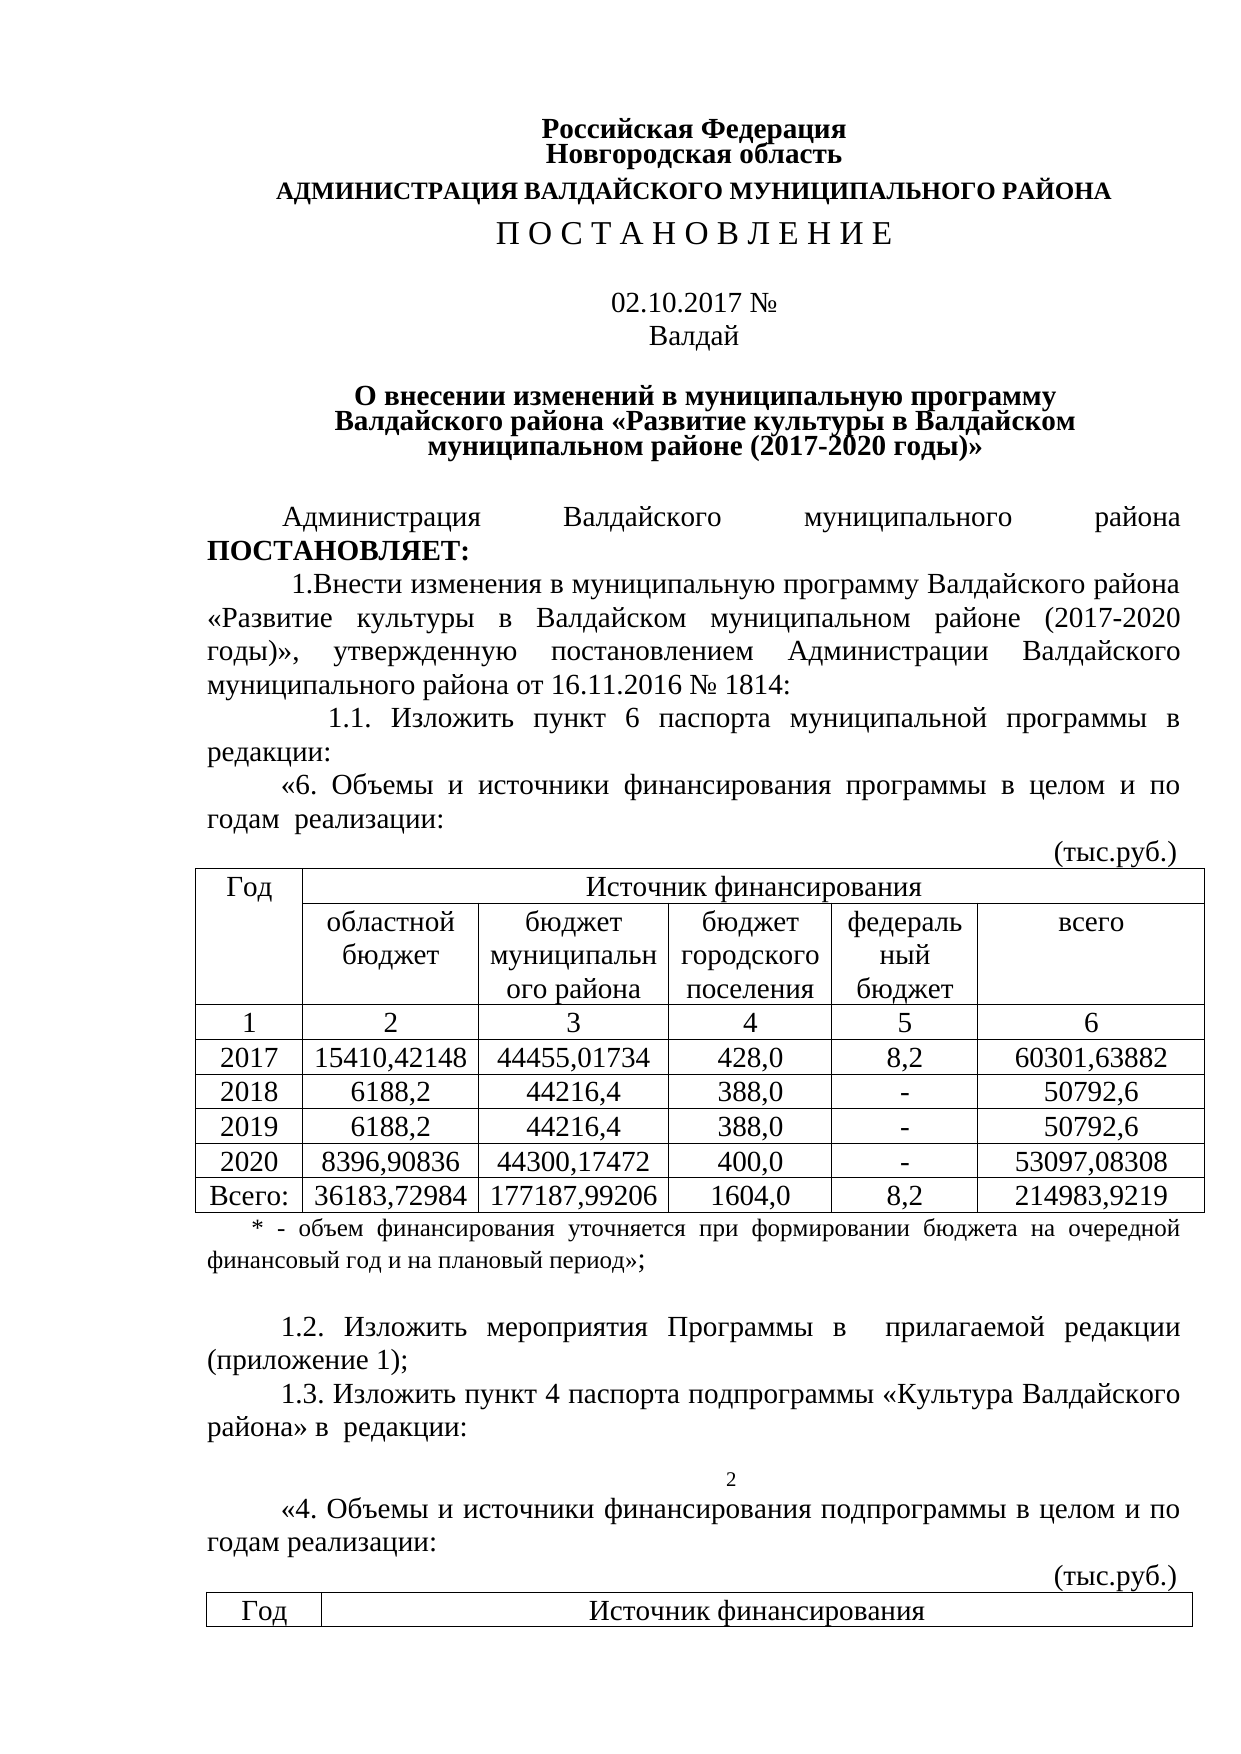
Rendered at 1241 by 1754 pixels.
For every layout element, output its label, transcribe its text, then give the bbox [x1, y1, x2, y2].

table_cell 428,0 [669, 1040, 831, 1073]
table_cell 44455,01734 [479, 1040, 668, 1073]
table_cell 44216,4 [479, 1075, 668, 1108]
table_cell 44216,4 [479, 1109, 668, 1143]
table_cell 400,0 [669, 1144, 831, 1177]
table_cell 4 [669, 1005, 831, 1039]
table_cell 2020 [196, 1144, 302, 1177]
table_cell 6 [978, 1005, 1204, 1039]
table_cell бюджет городского поселения [669, 904, 831, 1004]
table_header Источник финансирования [322, 1593, 1192, 1626]
table_cell 2017 [196, 1040, 302, 1073]
table_cell федеральный бюджет [832, 904, 977, 1004]
text Администрация Валдайского муниципального района ПОСТАНОВЛЯЕТ: [207, 499, 1181, 566]
table_cell 388,0 [669, 1109, 831, 1143]
table_cell 3 [479, 1005, 668, 1039]
text 1.1. Изложить пункт 6 паспорта муниципальной программы в редакции: [207, 700, 1181, 767]
table_cell 60301,63882 [978, 1040, 1204, 1073]
text * - объем финансирования уточняется при формировании бюджета на очередной финансовый год и на плановый период»; [207, 1213, 1181, 1275]
text 02.10.2017 № [207, 285, 1181, 318]
table_cell бюджет муниципального района [479, 904, 668, 1004]
text 2 [207, 1467, 1181, 1491]
table_cell 50792,6 [978, 1075, 1204, 1108]
text 1.2. Изложить мероприятия Программы в прилагаемой редакции (приложение 1); [207, 1309, 1181, 1376]
text (тыс.руб.) [207, 1558, 1181, 1592]
table_cell Всего: [196, 1178, 302, 1212]
text Валдай [207, 318, 1181, 352]
table_header О внесении изменений в муниципальную программу Валдайского района «Развитие культуры в Валдайском муниципальном районе (2017-2020 годы)» [207, 386, 1204, 466]
table_header Источник финансирования [303, 869, 1204, 903]
subtitle АДМИНИСТРАЦИЯ ВАЛДАЙСКОГО МУНИЦИПАЛЬНОГО РАЙОНА [207, 176, 1181, 205]
table_cell - [832, 1075, 977, 1108]
table_cell 36183,72984 [303, 1178, 478, 1212]
table_cell 50792,6 [978, 1109, 1204, 1143]
table_cell 8,2 [832, 1178, 977, 1212]
table_cell 2018 [196, 1075, 302, 1108]
text (тыс.руб.) [207, 834, 1181, 868]
table_cell 388,0 [669, 1075, 831, 1108]
table_cell 2019 [196, 1109, 302, 1143]
text 1.3. Изложить пункт 4 паспорта подпрограммы «Культура Валдайского района» в редакции: [207, 1376, 1181, 1443]
table_cell всего [978, 904, 1204, 1004]
table_cell 44300,17472 [479, 1144, 668, 1177]
table_cell 6188,2 [303, 1109, 478, 1143]
text 1.Внести изменения в муниципальную программу Валдайского района «Развитие культуры в Валдайском муниципальном районе (2017-2020 годы)», утвержденную постановлением Администрации Валдайского муниципального района от 16.11.2016 № 1814: [207, 566, 1181, 700]
table_cell 8396,90836 [303, 1144, 478, 1177]
text «4. Объемы и источники финансирования подпрограммы в целом и по годам реализации: [207, 1491, 1181, 1558]
table_cell 53097,08308 [978, 1144, 1204, 1177]
table_cell - [832, 1109, 977, 1143]
table_cell 177187,99206 [479, 1178, 668, 1212]
text «6. Объемы и источники финансирования программы в целом и по годам реализации: [207, 767, 1181, 834]
table_cell 2 [303, 1005, 478, 1039]
table_cell 15410,42148 [303, 1040, 478, 1073]
table_header Год [196, 869, 302, 1004]
table_cell 8,2 [832, 1040, 977, 1073]
table_cell 1604,0 [669, 1178, 831, 1212]
table_cell 1 [196, 1005, 302, 1039]
table_cell 6188,2 [303, 1075, 478, 1108]
subtitle Новгородская область [207, 143, 1181, 168]
table_cell 5 [832, 1005, 977, 1039]
table_cell областной бюджет [303, 904, 478, 1004]
subtitle П О С Т А Н О В Л Е Н И Е [207, 213, 1181, 252]
table_cell - [832, 1144, 977, 1177]
table_header Год [207, 1593, 321, 1626]
table_cell 214983,9219 [978, 1178, 1204, 1212]
text Российская Федерация [207, 118, 1181, 143]
